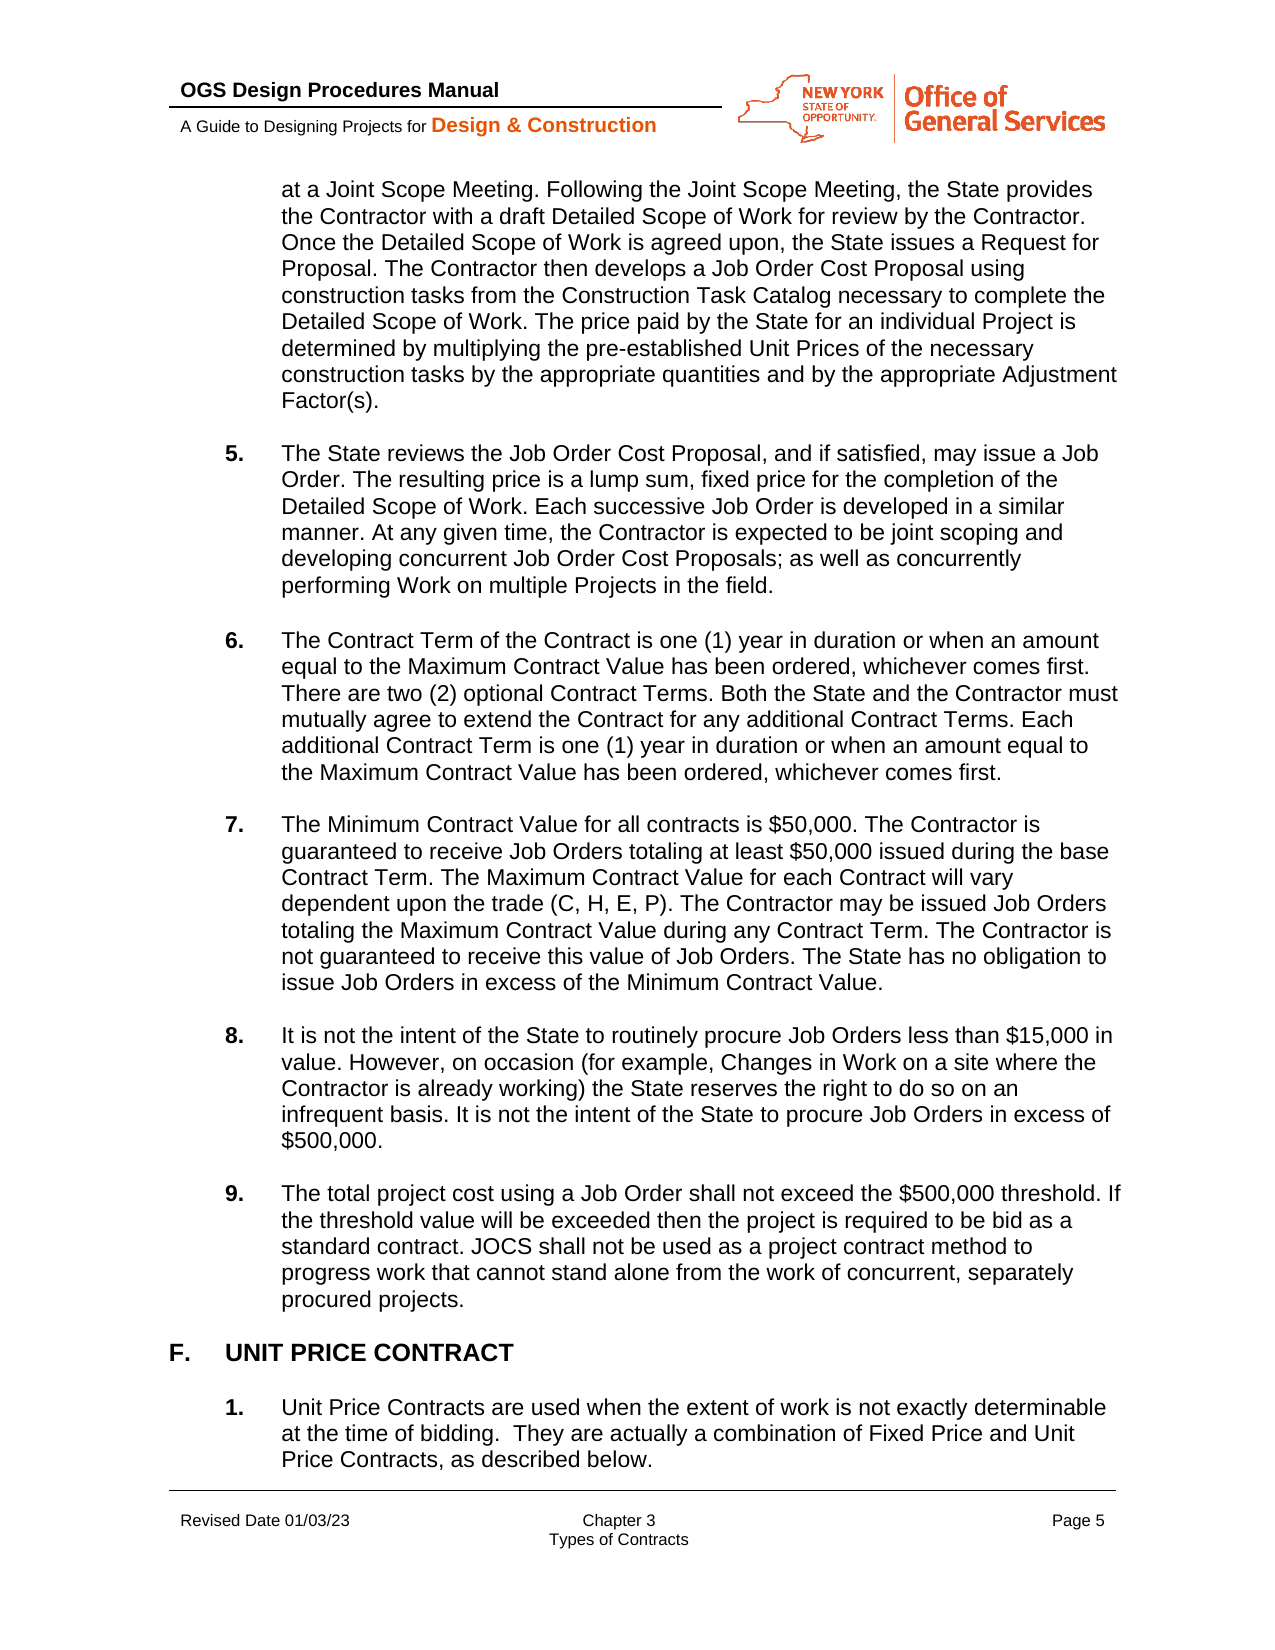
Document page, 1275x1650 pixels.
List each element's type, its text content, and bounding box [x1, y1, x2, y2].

text 6. The Contract Term of the Contract is one (1) year in duration or when an amount equal to the Maximum Contract Value has been ordered, whichever comes first. There are two (2) optional Contract Terms. Both the State and the Contractor must mutually agree to extend the Contract for any additional Contract Terms. Each additional Contract Term is one (1) year in duration or when an amount equal to the Maximum Contract Value has been ordered, whichever comes first. [225, 627, 1125, 785]
text 5. The State reviews the Job Order Cost Proposal, and if satisfied, may issue a Job Order. The resulting price is a lump sum, fixed price for the completion of the Detailed Scope of Work. Each successive Job Order is developed in a similar manner. At any given time, the Contractor is expected to be joint scoping and developing concurrent Job Order Cost Proposals; as well as concurrently performing Work on multiple Projects in the field. [225, 440, 1125, 598]
text 7. The Minimum Contract Value for all contracts is $50,000. The Contractor is guaranteed to receive Job Orders totaling at least $50,000 issued during the base Contract Term. The Maximum Contract Value for each Contract will vary dependent upon the trade (C, H, E, P). The Contractor may be issued Job Orders totaling the Maximum Contract Value during any Contract Term. The Contractor is not guaranteed to receive this value of Job Orders. The State has no obligation to issue Job Orders in excess of the Minimum Contract Value. [225, 811, 1125, 996]
picture [738, 74, 1105, 143]
subtitle 8. It is not the intent of the State to routinely procure Job Orders less than $15,000 in value. However, on occasion (for example, Changes in Work on a site where the Contractor is already working) the State reserves the right to do so on an infrequent basis. It is not the intent of the State to procure Job Orders in excess of $500,000. [169, 1022, 1125, 1154]
text 9. The total project cost using a Job Order shall not exceed the $500,000 threshold. If the threshold value will be exceeded then the project is required to be bid as a standard contract. JOCS shall not be used as a project contract method to progress work that cannot stand alone from the work of concurrent, separately procured projects. [225, 1180, 1125, 1312]
list UNIT PRICE CONTRACT [169, 1338, 1125, 1367]
text 1. Unit Price Contracts are used when the extent of work is not exactly determinable at the time of bidding. They are actually a combination of Fixed Price and Unit Price Contracts, as described below. [169, 1393, 1125, 1472]
